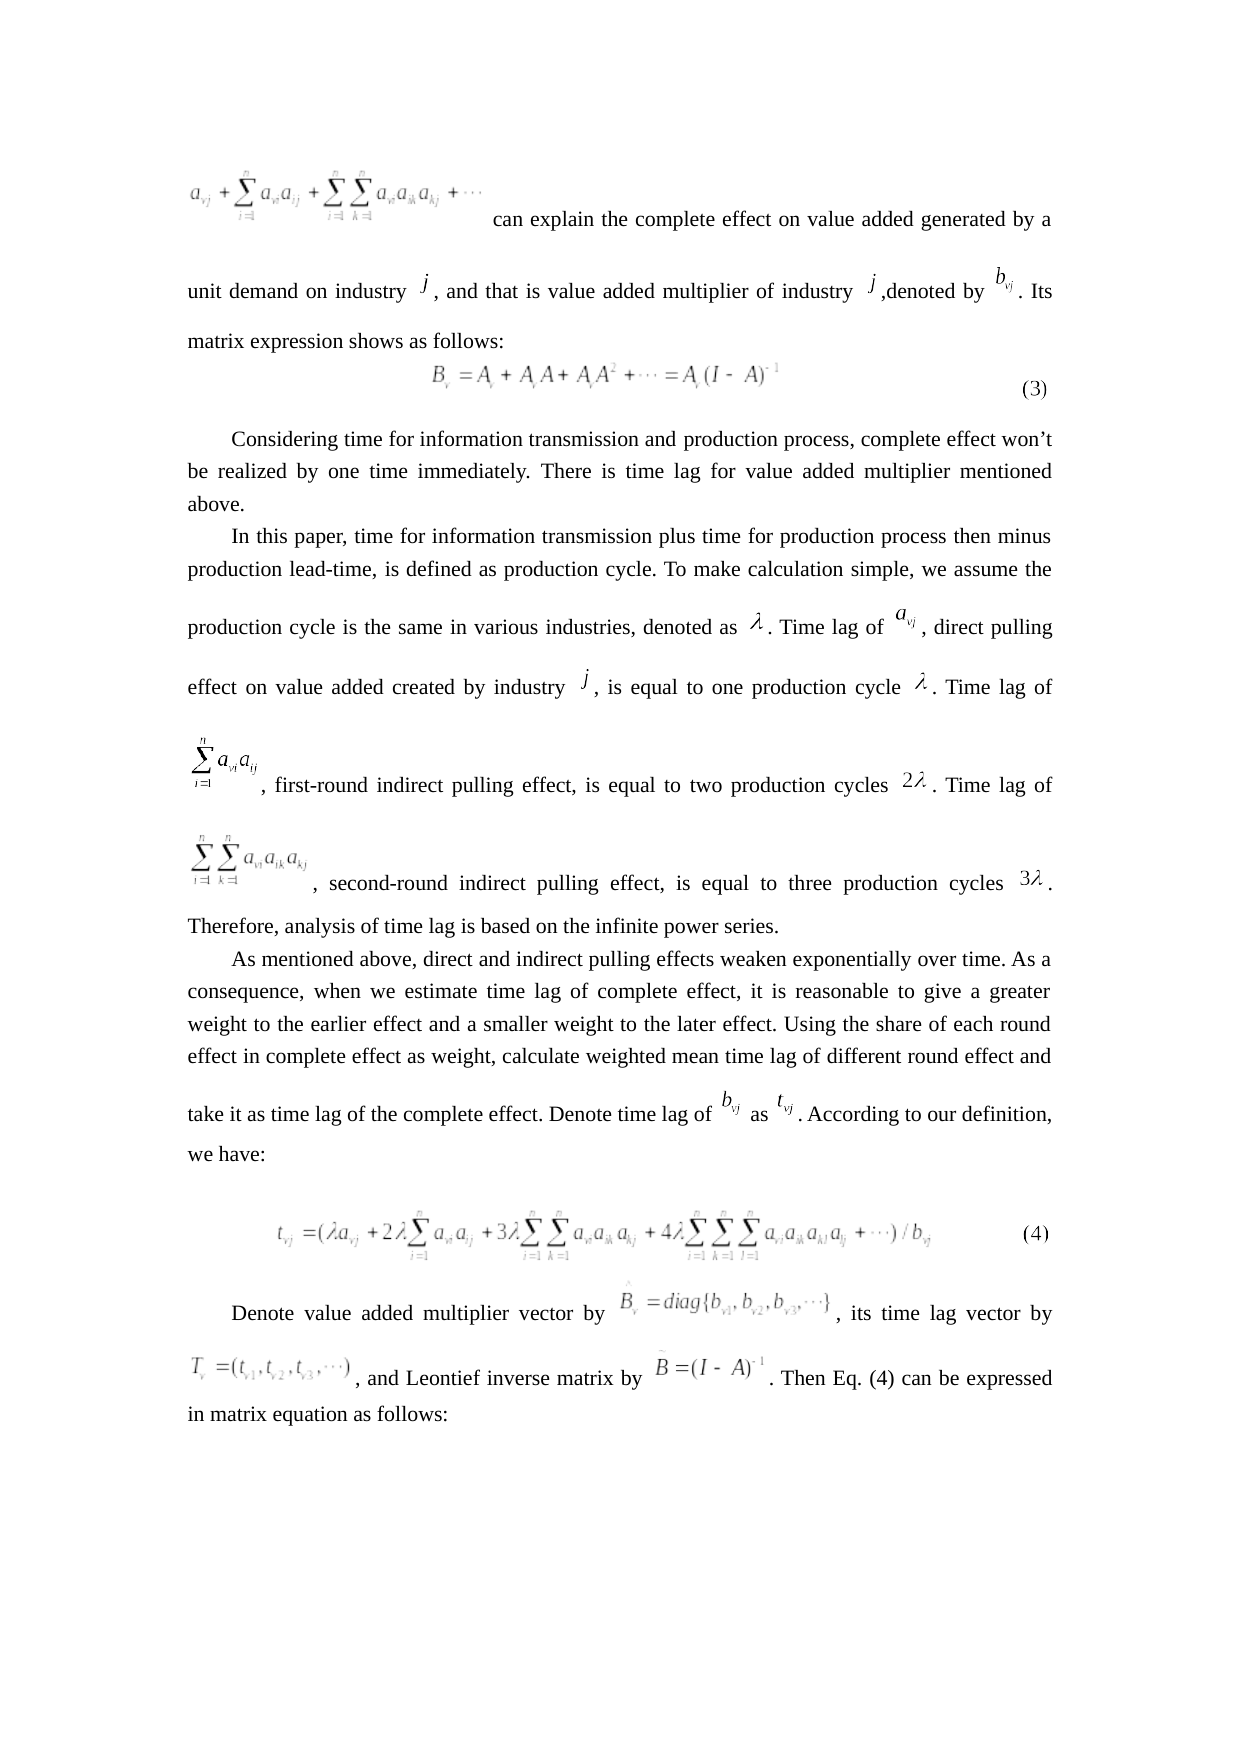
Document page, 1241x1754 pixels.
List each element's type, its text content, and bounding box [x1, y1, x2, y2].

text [187, 162, 1053, 357]
text Denote value added multiplier vector by , its time lag vector by , and Leontief inverse matrix by . Then Eq. (4) can be expressed in matrix equation as follows: [187, 1267, 1053, 1429]
text In this paper, time for information transmission plus time for production process then minus production lead-time, is defined as production cycle. To make calculation simple, we assume the production cycle is the same in various industries, denoted as . Time lag of , direct pulling effect on value added created by industry , is equal to one production cycle . Time lag of , first-round indirect pulling effect, is equal to two production cycles . Time lag of , second-round indirect pulling effect, is equal to three production cycles . Therefore, analysis of time lag is based on the infinite power series. [187, 519, 1053, 942]
text Considering time for information transmission and production process, complete effect won’t be realized by one time immediately. There is time lag for value added multiplier mentioned above. [187, 422, 1053, 519]
text As mentioned above, direct and indirect pulling effects weaken exponentially over time. As a consequence, when we estimate time lag of complete effect, it is reasonable to give a greater weight to the earlier effect and a smaller weight to the later effect. Using the share of each round effect in complete effect as weight, calculate weighted mean time lag of different round effect and take it as time lag of the complete effect. Denote time lag of as . According to our definition, we have: [187, 942, 1053, 1169]
